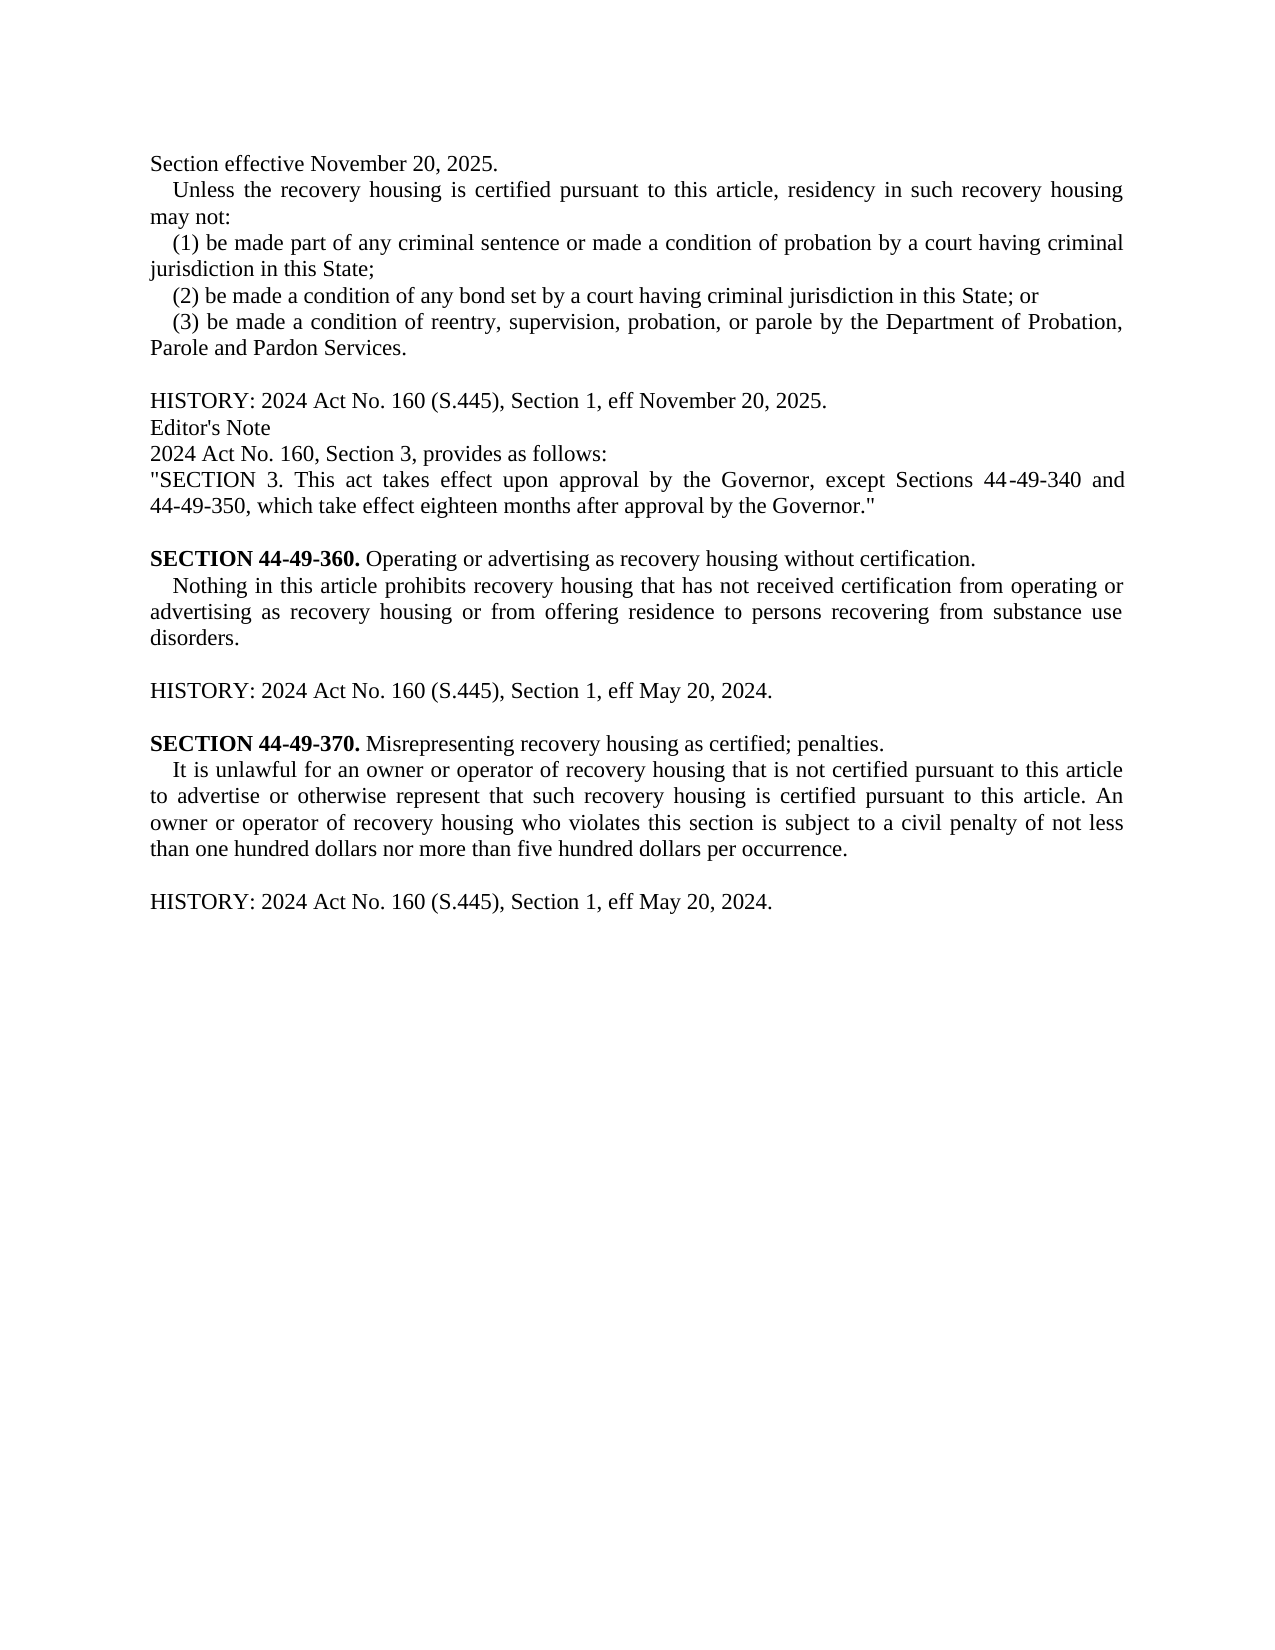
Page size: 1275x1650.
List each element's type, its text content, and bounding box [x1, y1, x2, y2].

text Nothing in this article prohibits recovery housing that has not received certification from operating or advertising as recovery housing or from offering residence to persons recovering from substance use disorders. [150, 572, 1125, 651]
text It is unlawful for an owner or operator of recovery housing that is not certified pursuant to this article to advertise or otherwise represent that such recovery housing is certified pursuant to this article. An owner or operator of recovery housing who violates this section is subject to a civil penalty of not less than one hundred dollars nor more than five hundred dollars per occurrence. [150, 756, 1125, 862]
text 2024 Act No. 160, Section 3, provides as follows: [150, 440, 1125, 466]
text HISTORY: 2024 Act No. 160 (S.445), Section 1, eff November 20, 2025. [150, 387, 1125, 413]
text (2) be made a condition of any bond set by a court having criminal jurisdiction in this State; or [150, 282, 1125, 308]
text (3) be made a condition of reentry, supervision, probation, or parole by the Department of Probation, Parole and Pardon Services. [150, 308, 1125, 361]
text SECTION 44-49-360. Operating or advertising as recovery housing without certification. [150, 545, 1125, 572]
text HISTORY: 2024 Act No. 160 (S.445), Section 1, eff May 20, 2024. [150, 888, 1125, 914]
text SECTION 44-49-370. Misrepresenting recovery housing as certified; penalties. [150, 730, 1125, 756]
text Editor's Note [150, 413, 1125, 440]
text Unless the recovery housing is certified pursuant to this article, residency in such recovery housing may not: [150, 176, 1125, 229]
text Section effective November 20, 2025. [150, 150, 1125, 176]
text (1) be made part of any criminal sentence or made a condition of probation by a court having criminal jurisdiction in this State; [150, 229, 1125, 282]
text HISTORY: 2024 Act No. 160 (S.445), Section 1, eff May 20, 2024. [150, 677, 1125, 703]
